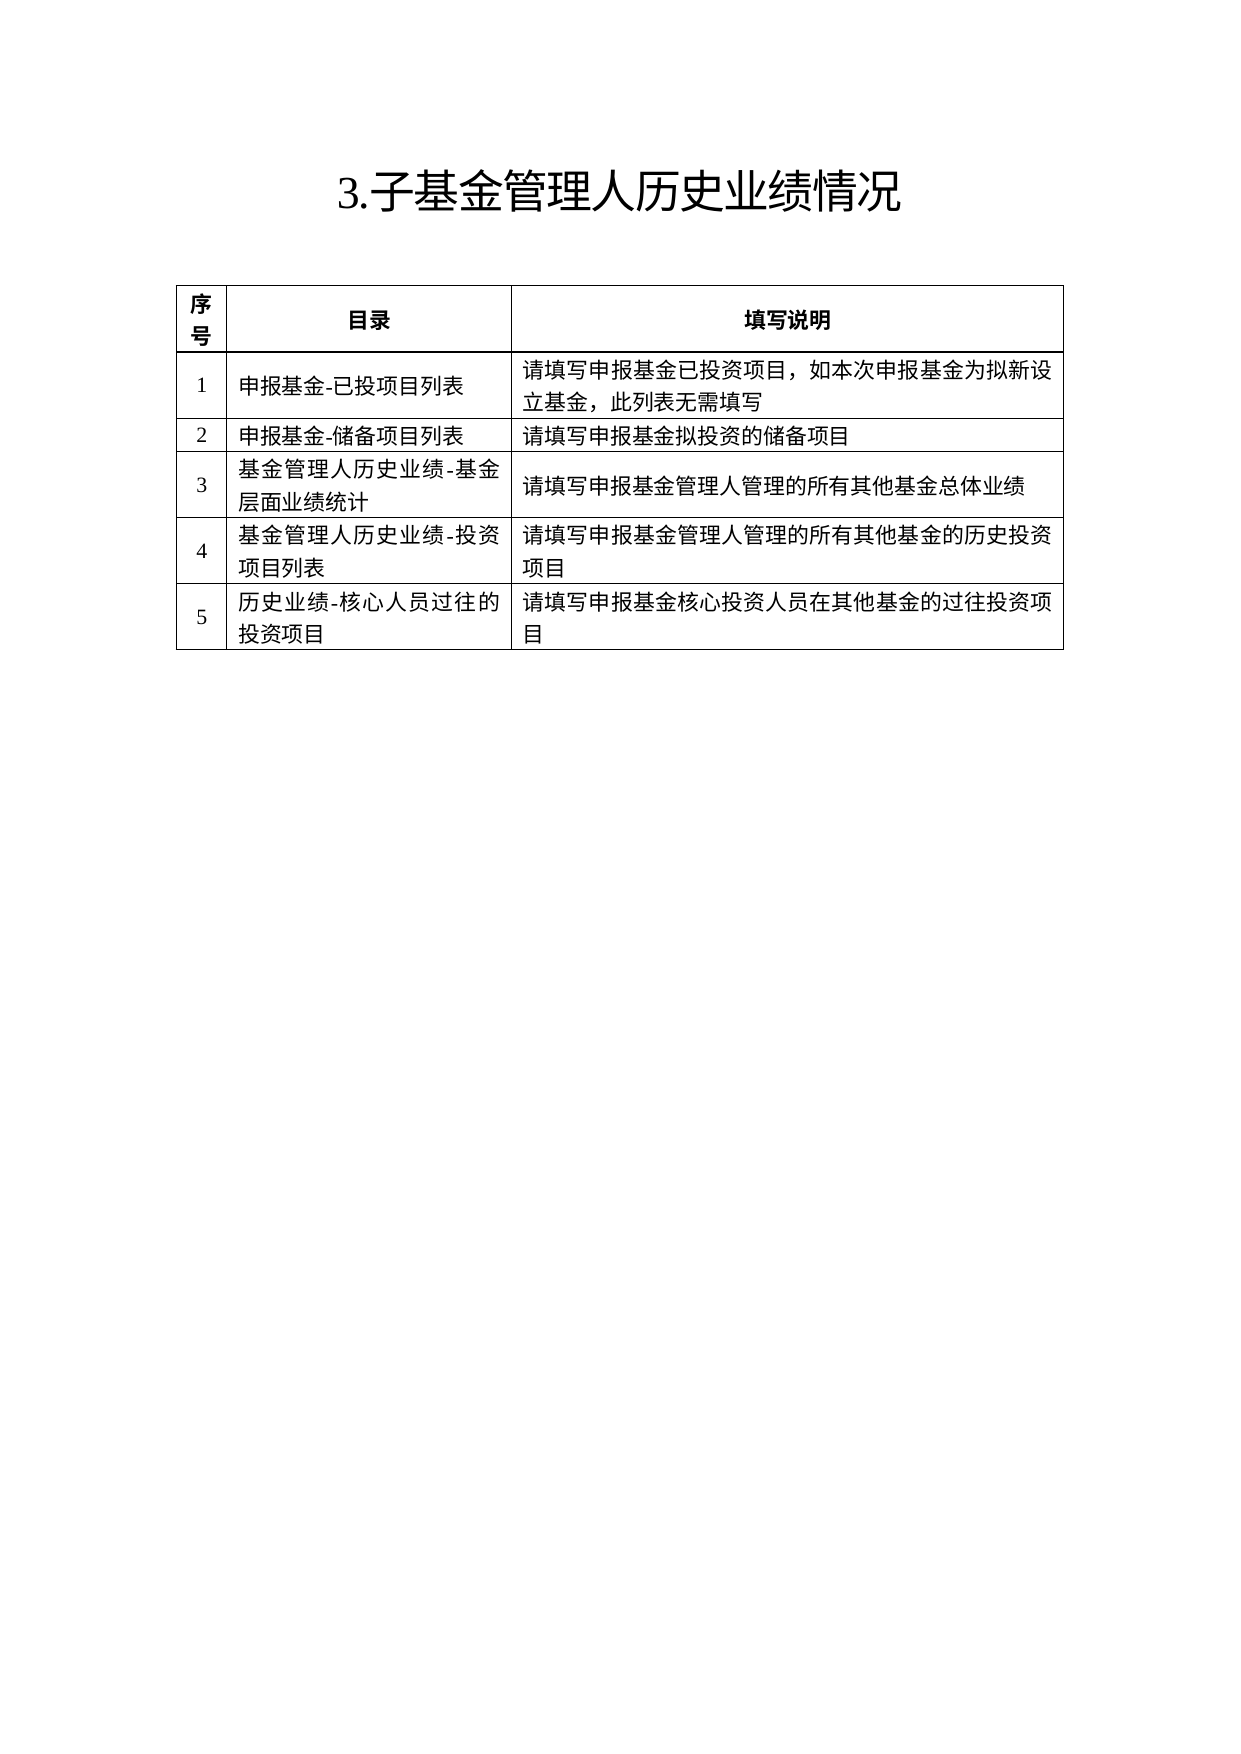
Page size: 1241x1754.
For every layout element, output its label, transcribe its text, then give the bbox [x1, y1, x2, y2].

table_header 序号 [177, 286, 226, 351]
table_cell 1 [177, 353, 226, 417]
table_cell 基金管理人历史业绩-投资项目列表 [227, 518, 511, 583]
table_header 目录 [227, 286, 511, 351]
table_cell 申报基金-已投项目列表 [227, 353, 511, 417]
table_cell 请填写申报基金已投资项目，如本次申报基金为拟新设立基金，此列表无需填写 [512, 353, 1063, 417]
table_cell 4 [177, 518, 226, 583]
table_cell 历史业绩-核心人员过往的投资项目 [227, 584, 511, 649]
table_cell 请填写申报基金管理人管理的所有其他基金的历史投资项目 [512, 518, 1063, 583]
table_cell 请填写申报基金管理人管理的所有其他基金总体业绩 [512, 452, 1063, 517]
table_cell 3 [177, 452, 226, 517]
table_header 填写说明 [512, 286, 1063, 351]
table_cell 2 [177, 419, 226, 451]
table_cell 基金管理人历史业绩-基金层面业绩统计 [227, 452, 511, 517]
table_cell 请填写申报基金拟投资的储备项目 [512, 419, 1063, 451]
table_cell 请填写申报基金核心投资人员在其他基金的过往投资项目 [512, 584, 1063, 649]
text 3.子基金管理人历史业绩情况 [187, 162, 1053, 220]
table_cell 5 [177, 584, 226, 649]
table_cell 申报基金-储备项目列表 [227, 419, 511, 451]
